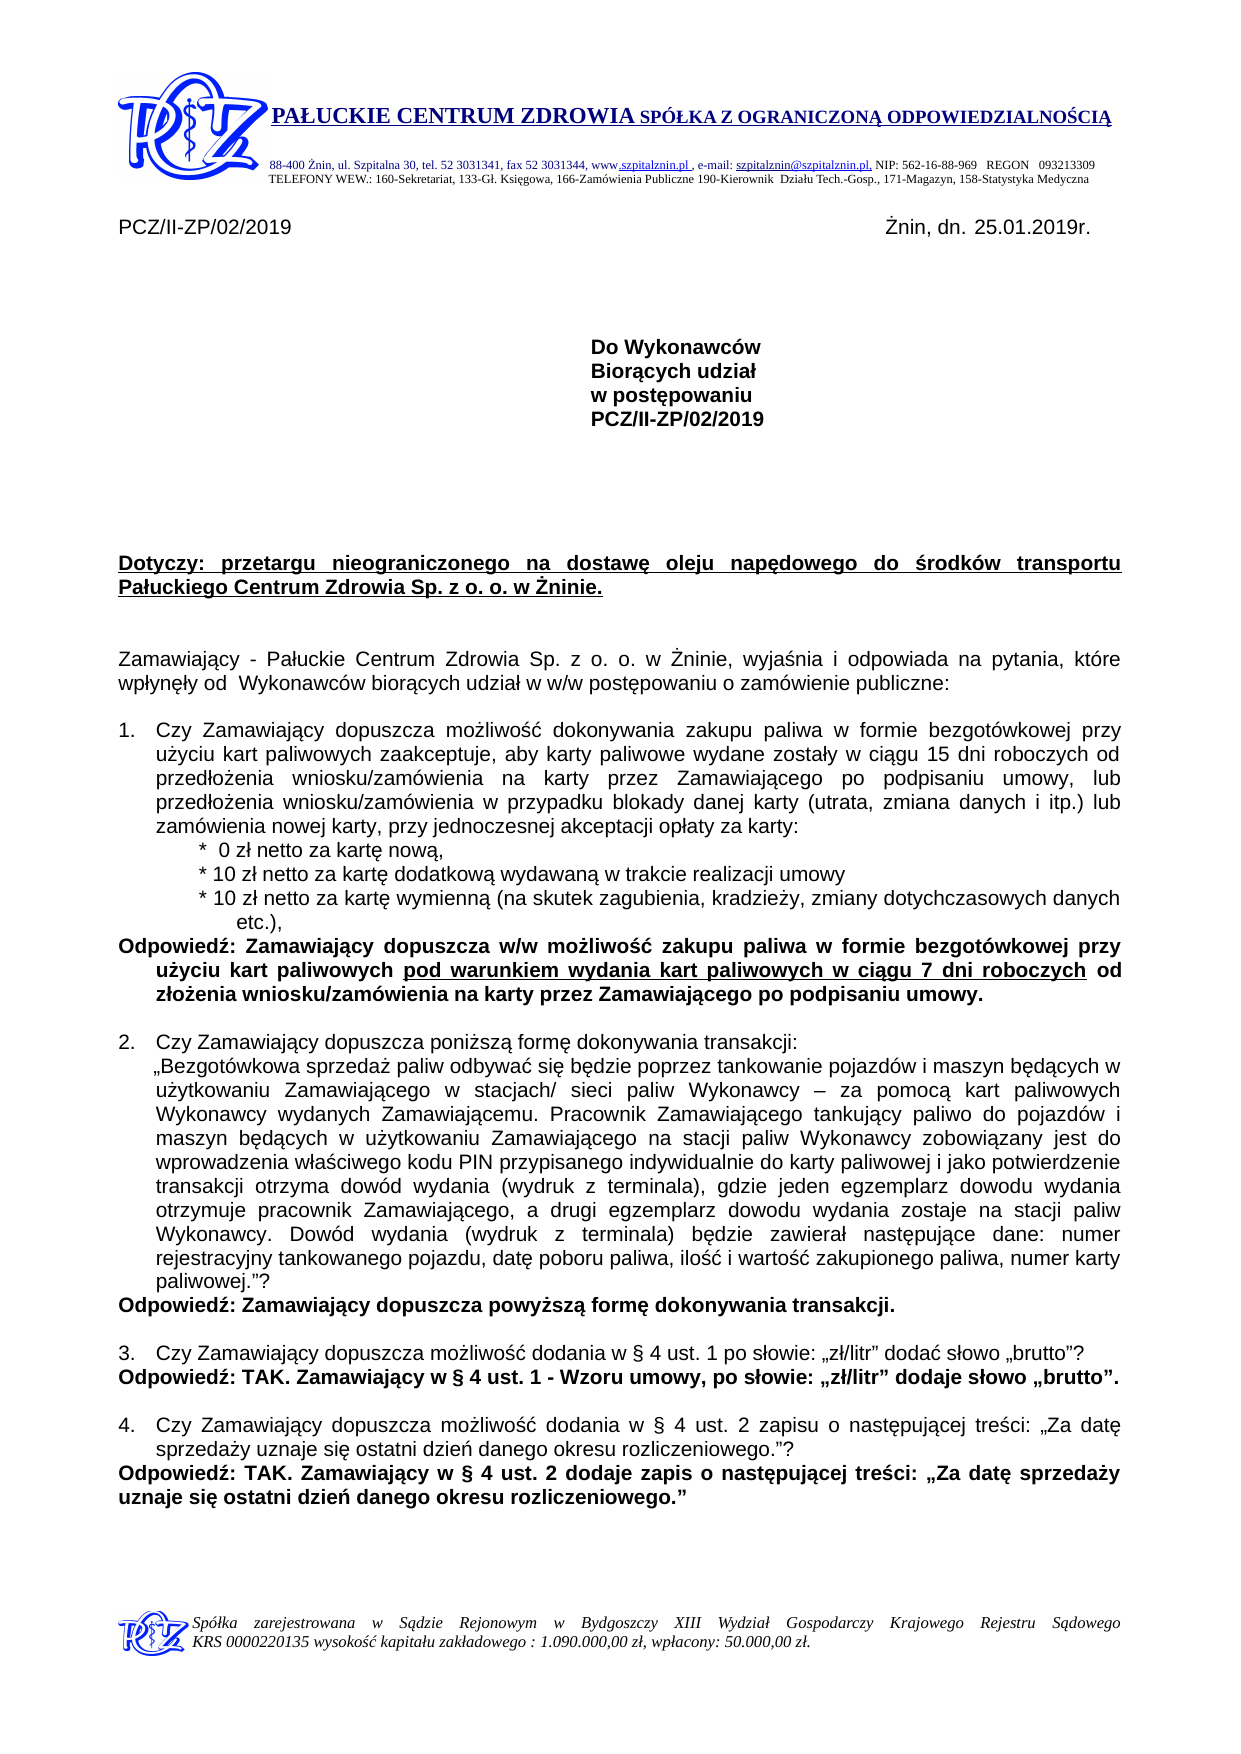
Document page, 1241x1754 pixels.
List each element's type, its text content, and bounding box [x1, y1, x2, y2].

text Do Wykonawców [591, 335, 1122, 359]
text Zamawiający - Pałuckie Centrum Zdrowia Sp. z o. o. w Żninie, wyjaśnia i odpowiada na pytania, które wpłynęły od Wykonawców biorących udział w w/w postępowaniu o zamówienie publiczne: [118, 646, 1122, 694]
text * 10 zł netto za kartę wymienną (na skutek zagubienia, kradzieży, zmiany dotychczasowych danych etc.), [199, 886, 1122, 934]
text Biorących udział [591, 359, 1122, 383]
text Dotyczy: przetargu nieograniczonego na dostawę oleju napędowego do środków transportu Pałuckiego Centrum Zdrowia Sp. z o. o. w Żninie. [118, 551, 1122, 572]
list Czy Zamawiający dopuszcza możliwość dodania w § 4 ust. 1 po słowie: „zł/litr” dodać słowo „brutto”? [118, 1341, 1122, 1365]
text w postępowaniu [591, 383, 1122, 407]
list Czy Zamawiający dopuszcza możliwość dodania w § 4 ust. 2 zapisu o następującej treści: „Za datę sprzedaży uznaje się ostatni dzień danego okresu rozliczeniowego.”? [118, 1413, 1122, 1461]
text Odpowiedź: TAK. Zamawiający w § 4 ust. 2 dodaje zapis o następującej treści: „Za datę sprzedaży uznaje się ostatni dzień danego okresu rozliczeniowego.” [118, 1461, 1122, 1509]
text PCZ/II-ZP/02/2019 [591, 407, 1122, 431]
text PCZ/II-ZP/02/2019 Żnin, dn. 25.01.2019r. [118, 215, 1122, 239]
text * 10 zł netto za kartę dodatkową wydawaną w trakcie realizacji umowy [199, 862, 1122, 886]
text „Bezgotówkowa sprzedaż paliw odbywać się będzie poprzez tankowanie pojazdów i maszyn będących w użytkowaniu Zamawiającego w stacjach/ sieci paliw Wykonawcy – za pomocą kart paliwowych Wykonawcy wydanych Zamawiającemu. Pracownik Zamawiającego tankujący paliwo do pojazdów i maszyn będących w użytkowaniu Zamawiającego na stacji paliw Wykonawcy zobowiązany jest do wprowadzenia właściwego kodu PIN przypisanego indywidualnie do karty paliwowej i jako potwierdzenie transakcji otrzyma dowód wydania (wydruk z terminala), gdzie jeden egzemplarz dowodu wydania otrzymuje pracownik Zamawiającego, a drugi egzemplarz dowodu wydania zostaje na stacji paliw Wykonawcy. Dowód wydania (wydruk z terminala) będzie zawierał następujące dane: numer rejestracyjny tankowanego pojazdu, datę poboru paliwa, ilość i wartość zakupionego paliwa, numer karty paliwowej.”? [118, 1054, 1122, 1293]
text Odpowiedź: Zamawiający dopuszcza w/w możliwość zakupu paliwa w formie bezgotówkowej przy użyciu kart paliwowych pod warunkiem wydania kart paliwowych w ciągu 7 dni roboczych od złożenia wniosku/zamówienia na karty przez Zamawiającego po podpisaniu umowy. [118, 934, 1122, 1006]
text * 0 zł netto za kartę nową, [199, 838, 1122, 862]
list Czy Zamawiający dopuszcza poniższą formę dokonywania transakcji: [118, 1030, 1122, 1054]
text Dotyczy: przetargu nieograniczonego na dostawę oleju napędowego do środków transportu Pałuckiego Centrum Zdrowia Sp. z o. o. w Żninie. [118, 573, 1122, 598]
list Czy Zamawiający dopuszcza możliwość dokonywania zakupu paliwa w formie bezgotówkowej przy użyciu kart paliwowych zaakceptuje, aby karty paliwowe wydane zostały w ciągu 15 dni roboczych od przedłożenia wniosku/zamówienia na karty przez Zamawiającego po podpisaniu umowy, lub przedłożenia wniosku/zamówienia w przypadku blokady danej karty (utrata, zmiana danych i itp.) lub zamówienia nowej karty, przy jednoczesnej akceptacji opłaty za karty: [118, 718, 1122, 838]
text Odpowiedź: TAK. Zamawiający w § 4 ust. 1 - Wzoru umowy, po słowie: „zł/litr” dodaje słowo „brutto”. [118, 1365, 1122, 1389]
text Odpowiedź: Zamawiający dopuszcza powyższą formę dokonywania transakcji. [118, 1293, 1122, 1317]
